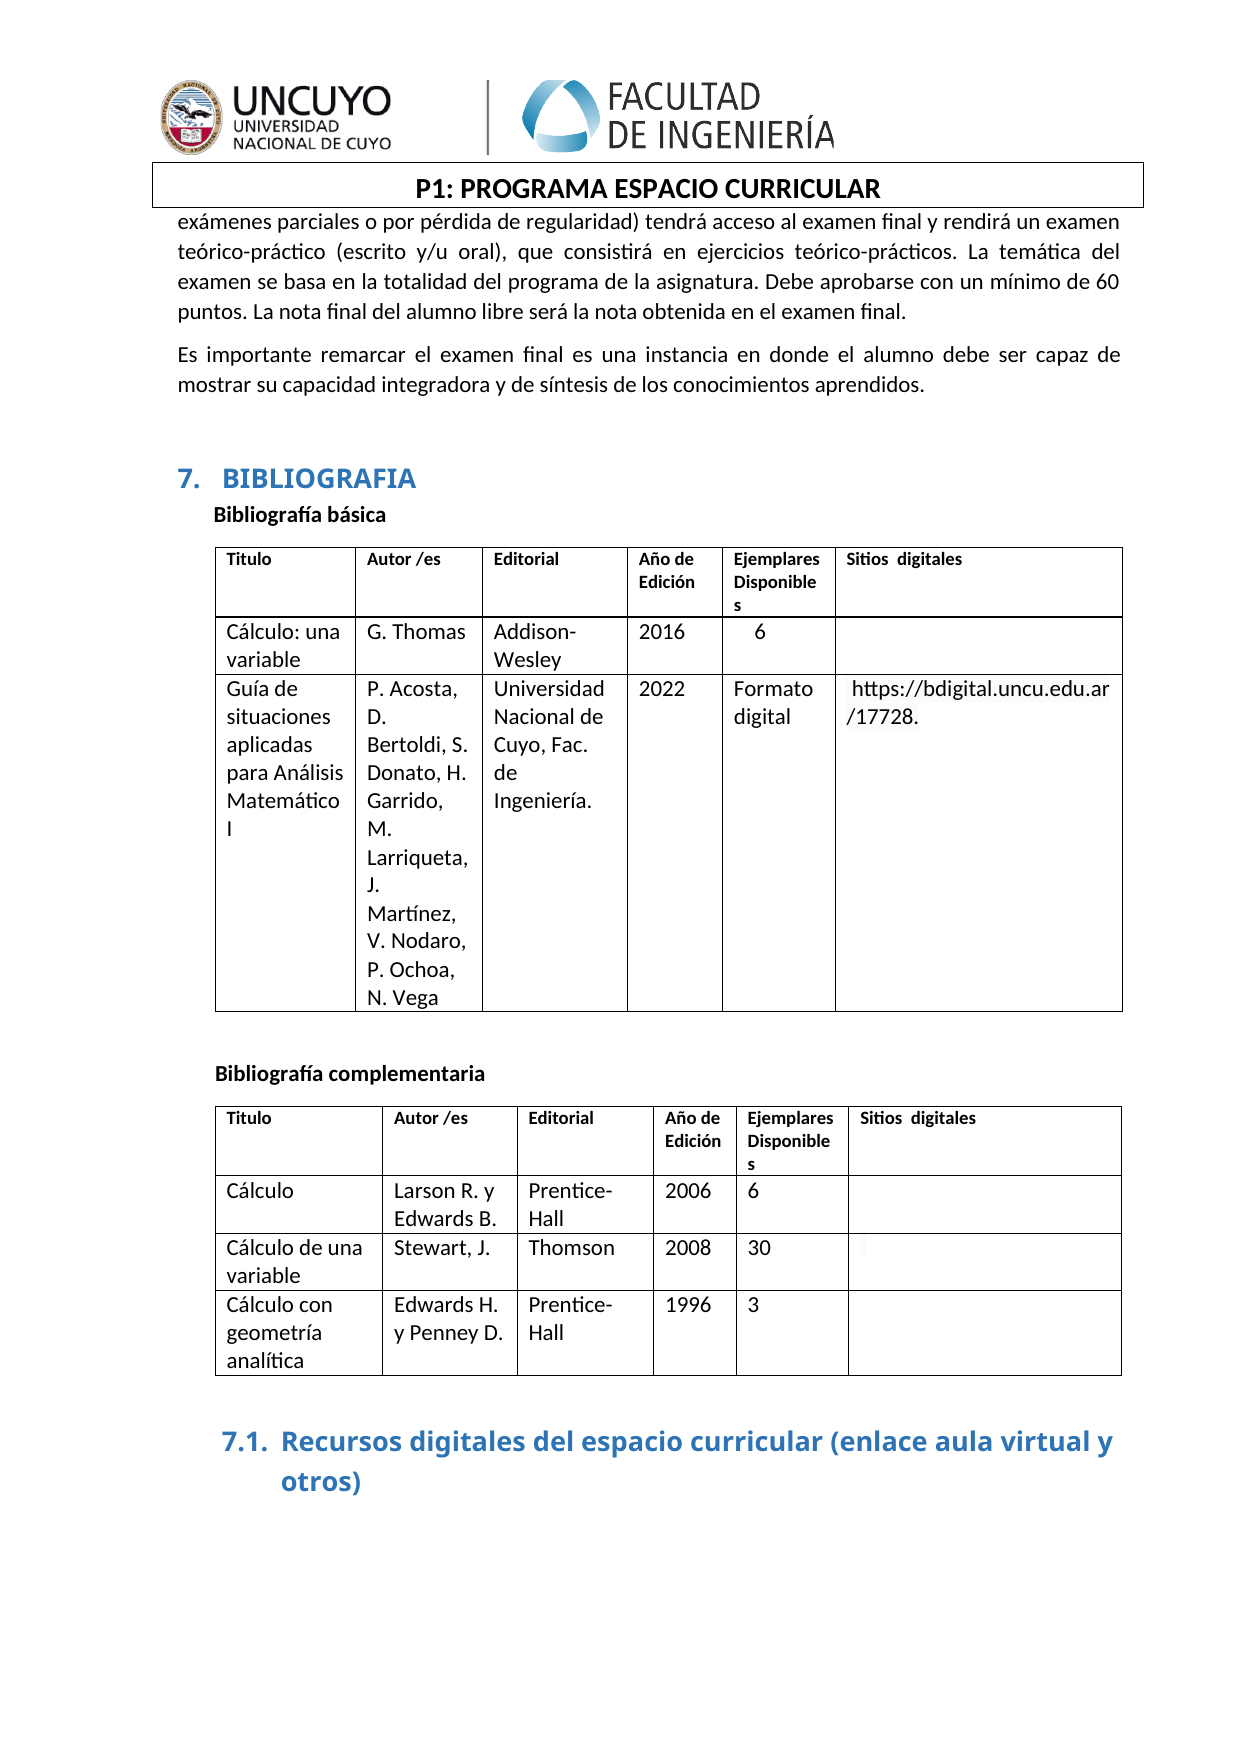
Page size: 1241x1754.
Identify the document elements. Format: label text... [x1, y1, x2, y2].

table_header Sitios digitales [849, 1107, 1121, 1175]
table_header Ejemplares Disponibles [737, 1107, 848, 1175]
table_cell https://bdigital.uncu.edu.ar /17728. [836, 675, 1122, 1011]
table_cell 6 [723, 618, 835, 673]
subtitle BIBLIOGRAFIA [177, 460, 1122, 497]
table_cell Cálculo de una variable [216, 1234, 382, 1289]
table_cell Stewart, J. [383, 1234, 517, 1289]
table_cell Addison-Wesley [483, 618, 627, 673]
table_header Editorial [518, 1107, 653, 1175]
table_header Año de Edición [654, 1107, 736, 1175]
text Es importante remarcar el examen final es una instancia en donde el alumno debe ser capaz de mostrar su capacidad integradora y de síntesis de los conocimientos aprendidos. [177, 340, 1122, 398]
table_cell Cálculo con geometría analítica [216, 1291, 382, 1374]
table_cell Cálculo: una variable [216, 618, 355, 673]
table_header Autor /es [383, 1107, 517, 1175]
table_cell P. Acosta, D. Bertoldi, S. Donato, H. Garrido, M. Larriqueta, J. Martínez, V. Nodaro, P. Ochoa, N. Vega [356, 675, 482, 1011]
table_cell 2006 [654, 1176, 736, 1232]
table_header Año de Edición [628, 548, 722, 616]
picture [158, 80, 834, 155]
subtitle Recursos digitales del espacio curricular (enlace aula virtual y otros) [222, 1422, 1122, 1499]
table_cell Universidad Nacional de Cuyo, Fac. de Ingeniería. [483, 675, 627, 1011]
text Bibliografía básica [177, 500, 1122, 528]
table_cell Prentice-Hall [518, 1176, 653, 1232]
table_cell Formato digital [723, 675, 835, 1011]
table_cell 3 [737, 1291, 848, 1374]
table_cell Prentice-Hall [518, 1291, 653, 1374]
text Bibliografía complementaria [215, 1059, 1122, 1087]
table_cell Cálculo [216, 1176, 382, 1232]
table_cell 30 [737, 1234, 848, 1289]
table_cell 2022 [628, 675, 722, 1011]
table_header Autor /es [356, 548, 482, 616]
table_cell Larson R. y Edwards B. [383, 1176, 517, 1232]
table_cell [836, 618, 1122, 673]
table_header Titulo [216, 1107, 382, 1175]
table_cell Thomson [518, 1234, 653, 1289]
table_header Titulo [216, 548, 355, 616]
table_cell Edwards H. y Penney D. [383, 1291, 517, 1374]
table_cell 2008 [654, 1234, 736, 1289]
table_cell Guía de situaciones aplicadas para Análisis Matemático I [216, 675, 355, 1011]
table_cell 6 [737, 1176, 848, 1232]
table_cell G. Thomas [356, 618, 482, 673]
table_cell [849, 1176, 1121, 1232]
table_cell [849, 1291, 1121, 1374]
table_cell 1996 [654, 1291, 736, 1374]
table_header Editorial [483, 548, 627, 616]
table_cell 2016 [628, 618, 722, 673]
table_cell [849, 1234, 1121, 1289]
table_header Sitios digitales [836, 548, 1122, 616]
table_header Ejemplares Disponibles [723, 548, 835, 616]
